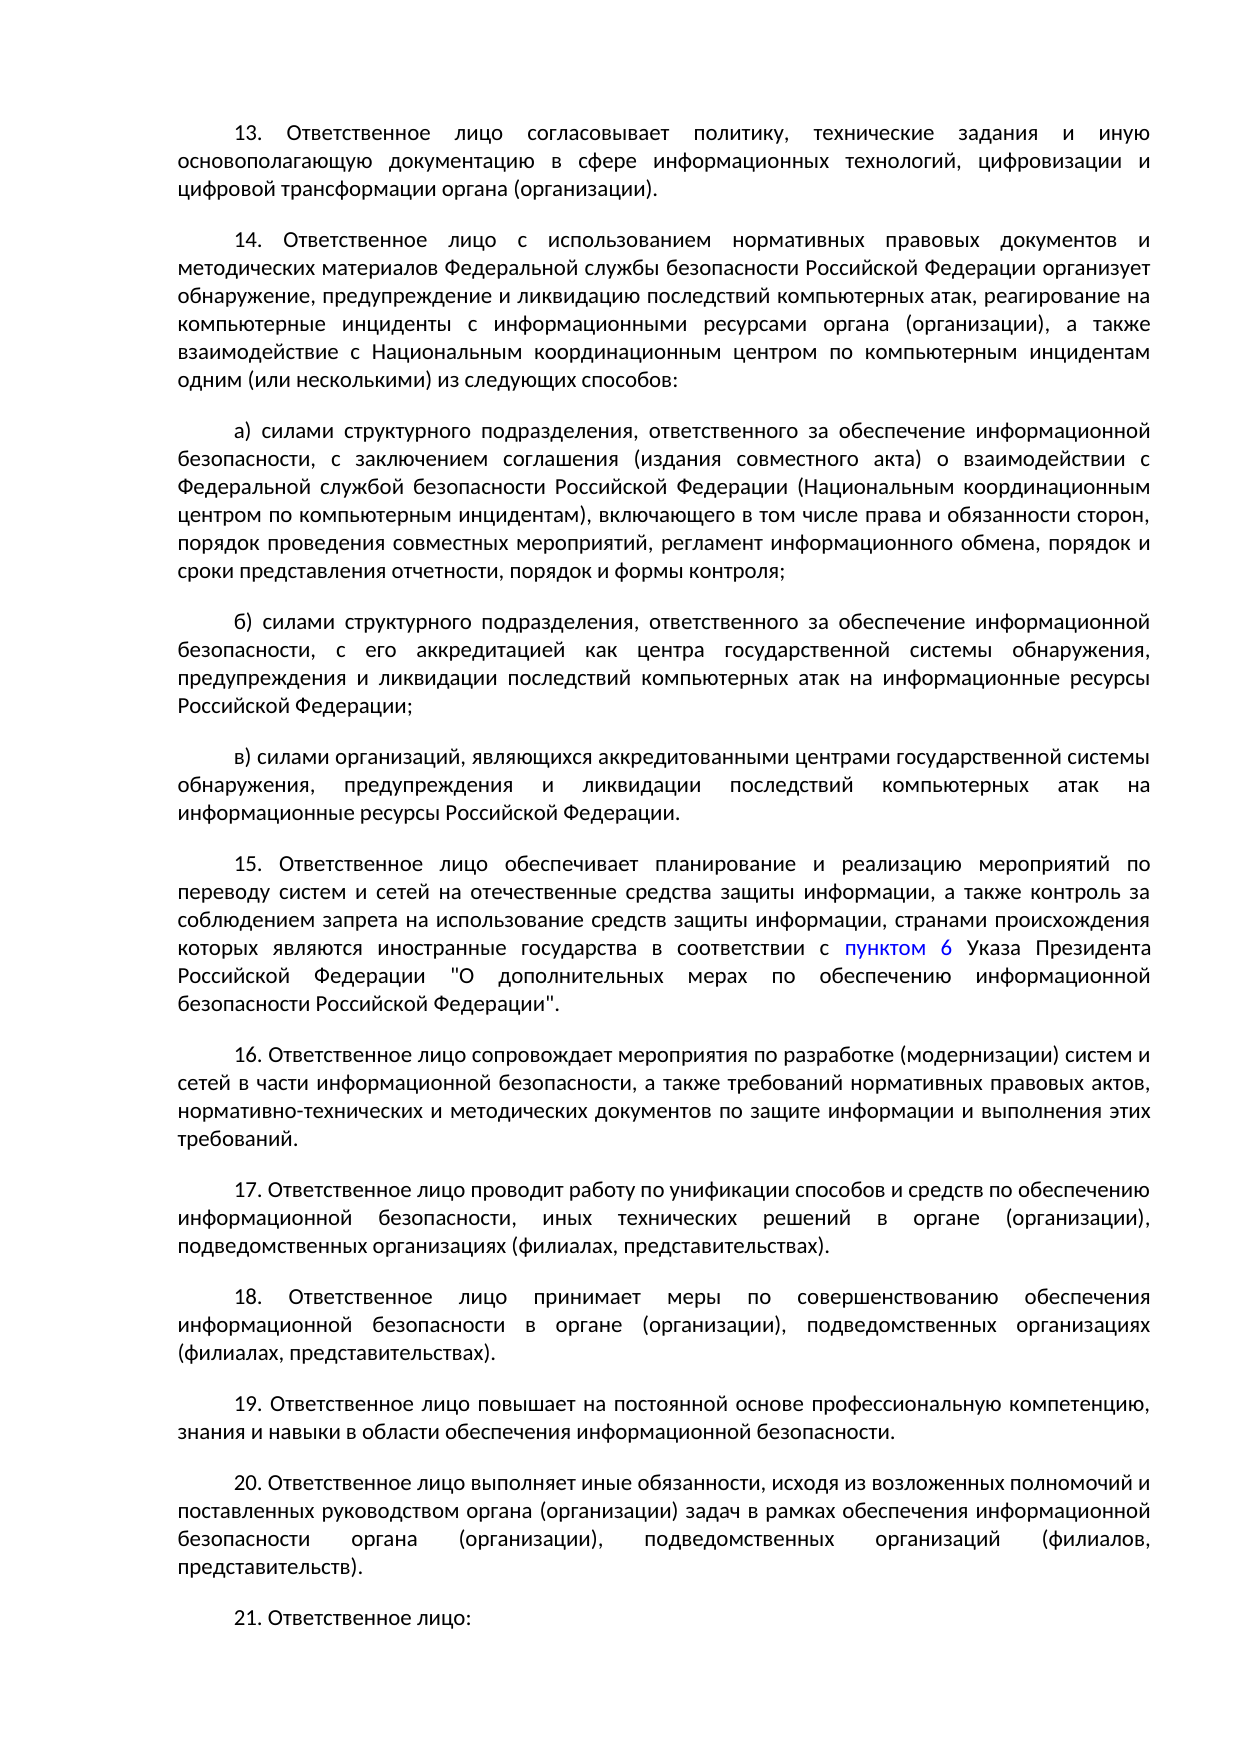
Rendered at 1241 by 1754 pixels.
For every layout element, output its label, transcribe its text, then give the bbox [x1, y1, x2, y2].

text 16. Ответственное лицо сопровождает мероприятия по разработке (модернизации) систем и сетей в части информационной безопасности, а также требований нормативных правовых актов, нормативно-технических и методических документов по защите информации и выполнения этих требований. [177, 1040, 1152, 1152]
text 13. Ответственное лицо согласовывает политику, технические задания и иную основополагающую документацию в сфере информационных технологий, цифровизации и цифровой трансформации органа (организации). [177, 118, 1152, 202]
text а) силами структурного подразделения, ответственного за обеспечение информационной безопасности, с заключением соглашения (издания совместного акта) о взаимодействии с Федеральной службой безопасности Российской Федерации (Национальным координационным центром по компьютерным инцидентам), включающего в том числе права и обязанности сторон, порядок проведения совместных мероприятий, регламент информационного обмена, порядок и сроки представления отчетности, порядок и формы контроля; [177, 416, 1152, 584]
text 19. Ответственное лицо повышает на постоянной основе профессиональную компетенцию, знания и навыки в области обеспечения информационной безопасности. [177, 1389, 1152, 1445]
text 15. Ответственное лицо обеспечивает планирование и реализацию мероприятий по переводу систем и сетей на отечественные средства защиты информации, а также контроль за соблюдением запрета на использование средств защиты информации, странами происхождения которых являются иностранные государства в соответствии с пунктом 6 Указа Президента Российской Федерации "О дополнительных мерах по обеспечению информационной безопасности Российской Федерации". [177, 849, 1152, 1017]
text б) силами структурного подразделения, ответственного за обеспечение информационной безопасности, с его аккредитацией как центра государственной системы обнаружения, предупреждения и ликвидации последствий компьютерных атак на информационные ресурсы Российской Федерации; [177, 607, 1152, 719]
text 18. Ответственное лицо принимает меры по совершенствованию обеспечения информационной безопасности в органе (организации), подведомственных организациях (филиалах, представительствах). [177, 1282, 1152, 1366]
text 20. Ответственное лицо выполняет иные обязанности, исходя из возложенных полномочий и поставленных руководством органа (организации) задач в рамках обеспечения информационной безопасности органа (организации), подведомственных организаций (филиалов, представительств). [177, 1468, 1152, 1580]
text в) силами организаций, являющихся аккредитованными центрами государственной системы обнаружения, предупреждения и ликвидации последствий компьютерных атак на информационные ресурсы Российской Федерации. [177, 742, 1152, 826]
text 17. Ответственное лицо проводит работу по унификации способов и средств по обеспечению информационной безопасности, иных технических решений в органе (организации), подведомственных организациях (филиалах, представительствах). [177, 1175, 1152, 1259]
text 14. Ответственное лицо с использованием нормативных правовых документов и методических материалов Федеральной службы безопасности Российской Федерации организует обнаружение, предупреждение и ликвидацию последствий компьютерных атак, реагирование на компьютерные инциденты с информационными ресурсами органа (организации), а также взаимодействие с Национальным координационным центром по компьютерным инцидентам одним (или несколькими) из следующих способов: [177, 225, 1152, 393]
text 21. Ответственное лицо: [177, 1603, 1152, 1631]
